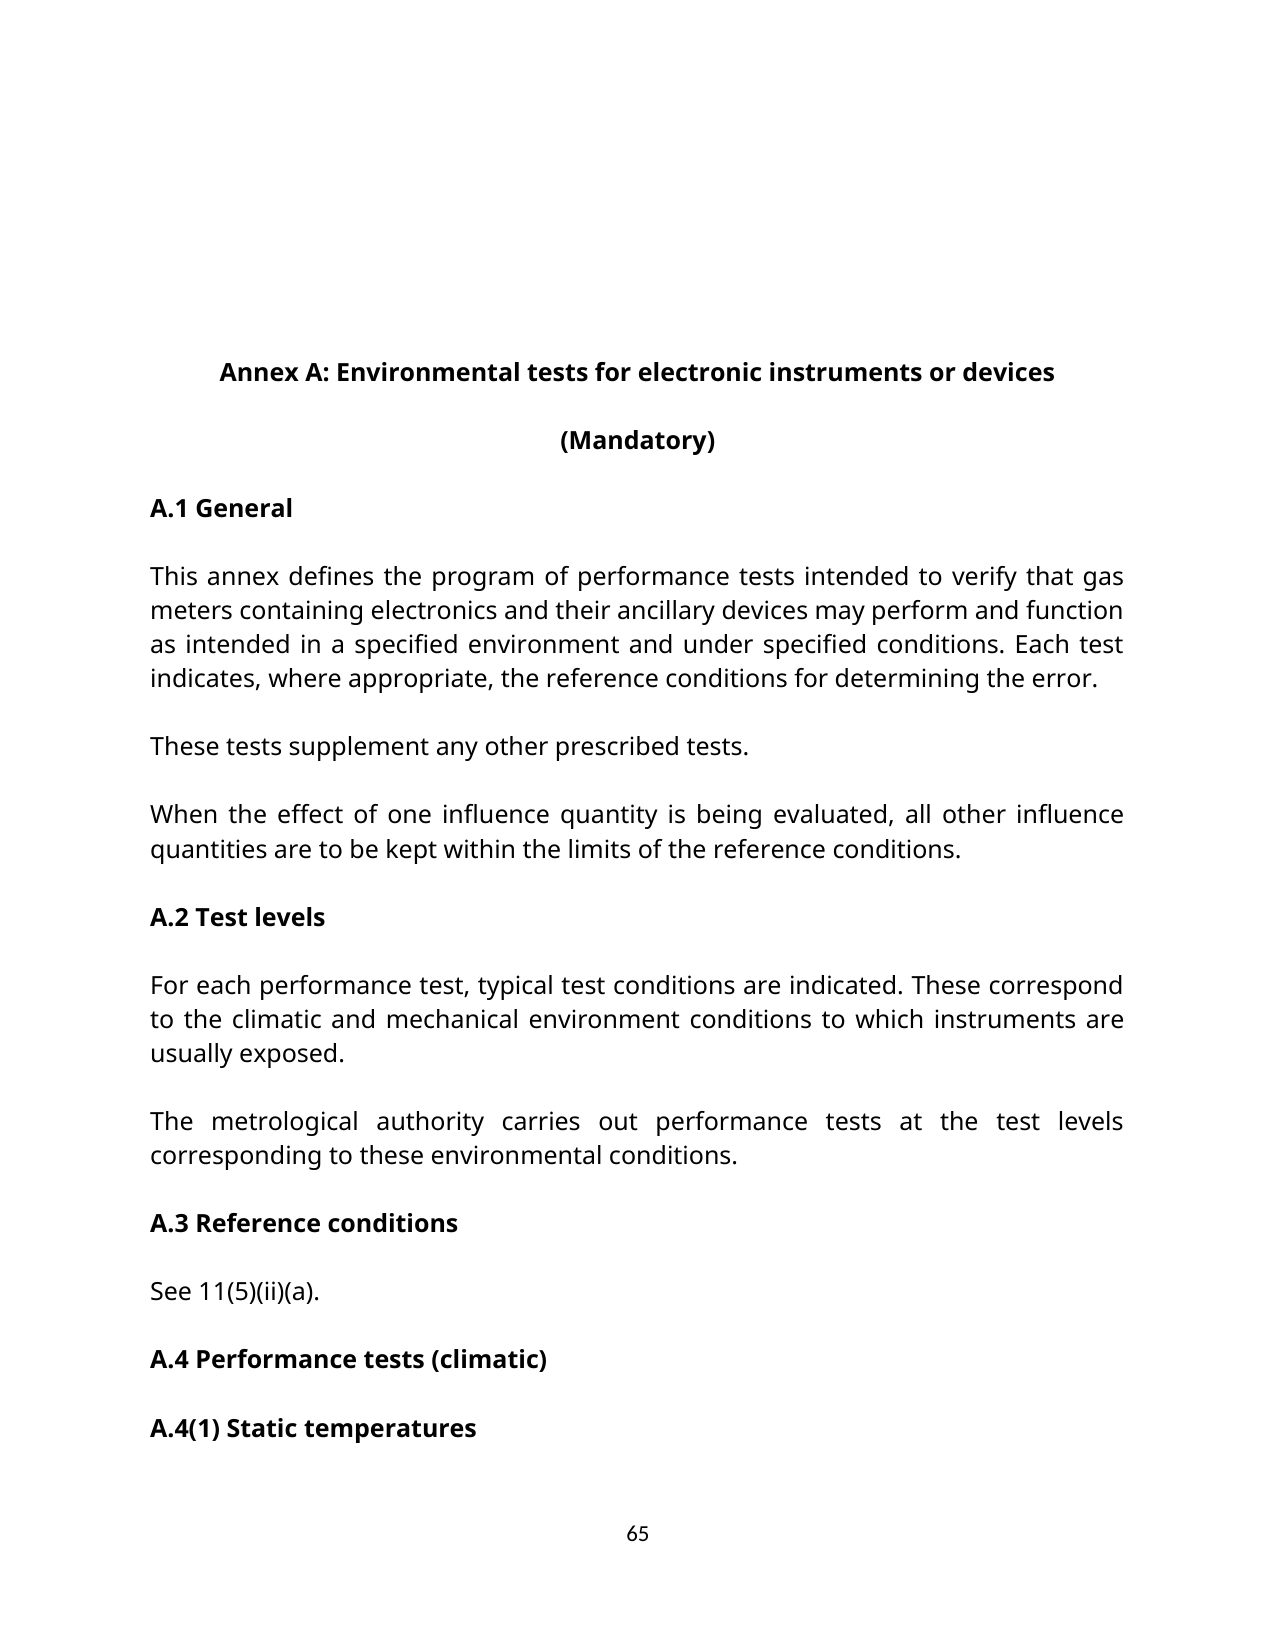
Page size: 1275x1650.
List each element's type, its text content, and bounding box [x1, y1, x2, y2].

text A.4(1) Static temperatures [150, 1410, 1125, 1444]
text When the effect of one influence quantity is being evaluated, all other influence quantities are to be kept within the limits of the reference conditions. [150, 797, 1125, 865]
text (Mandatory) [150, 422, 1125, 457]
text These tests supplement any other prescribed tests. [150, 729, 1125, 763]
text A.4 Performance tests (climatic) [150, 1342, 1125, 1376]
text For each performance test, typical test conditions are indicated. These correspond to the climatic and mechanical environment conditions to which instruments are usually exposed. [150, 967, 1125, 1070]
text A.2 Test levels [150, 899, 1125, 933]
text See 11(5)(ii)(a). [150, 1274, 1125, 1308]
text A.3 Reference conditions [150, 1206, 1125, 1240]
text A.1 General [150, 491, 1125, 525]
text The metrological authority carries out performance tests at the test levels corresponding to these environmental conditions. [150, 1104, 1125, 1172]
text Annex A: Environmental tests for electronic instruments or devices [150, 354, 1125, 388]
text This annex defines the program of performance tests intended to verify that gas meters containing electronics and their ancillary devices may perform and function as intended in a specified environment and under specified conditions. Each test indicates, where appropriate, the reference conditions for determining the error. [150, 559, 1125, 695]
